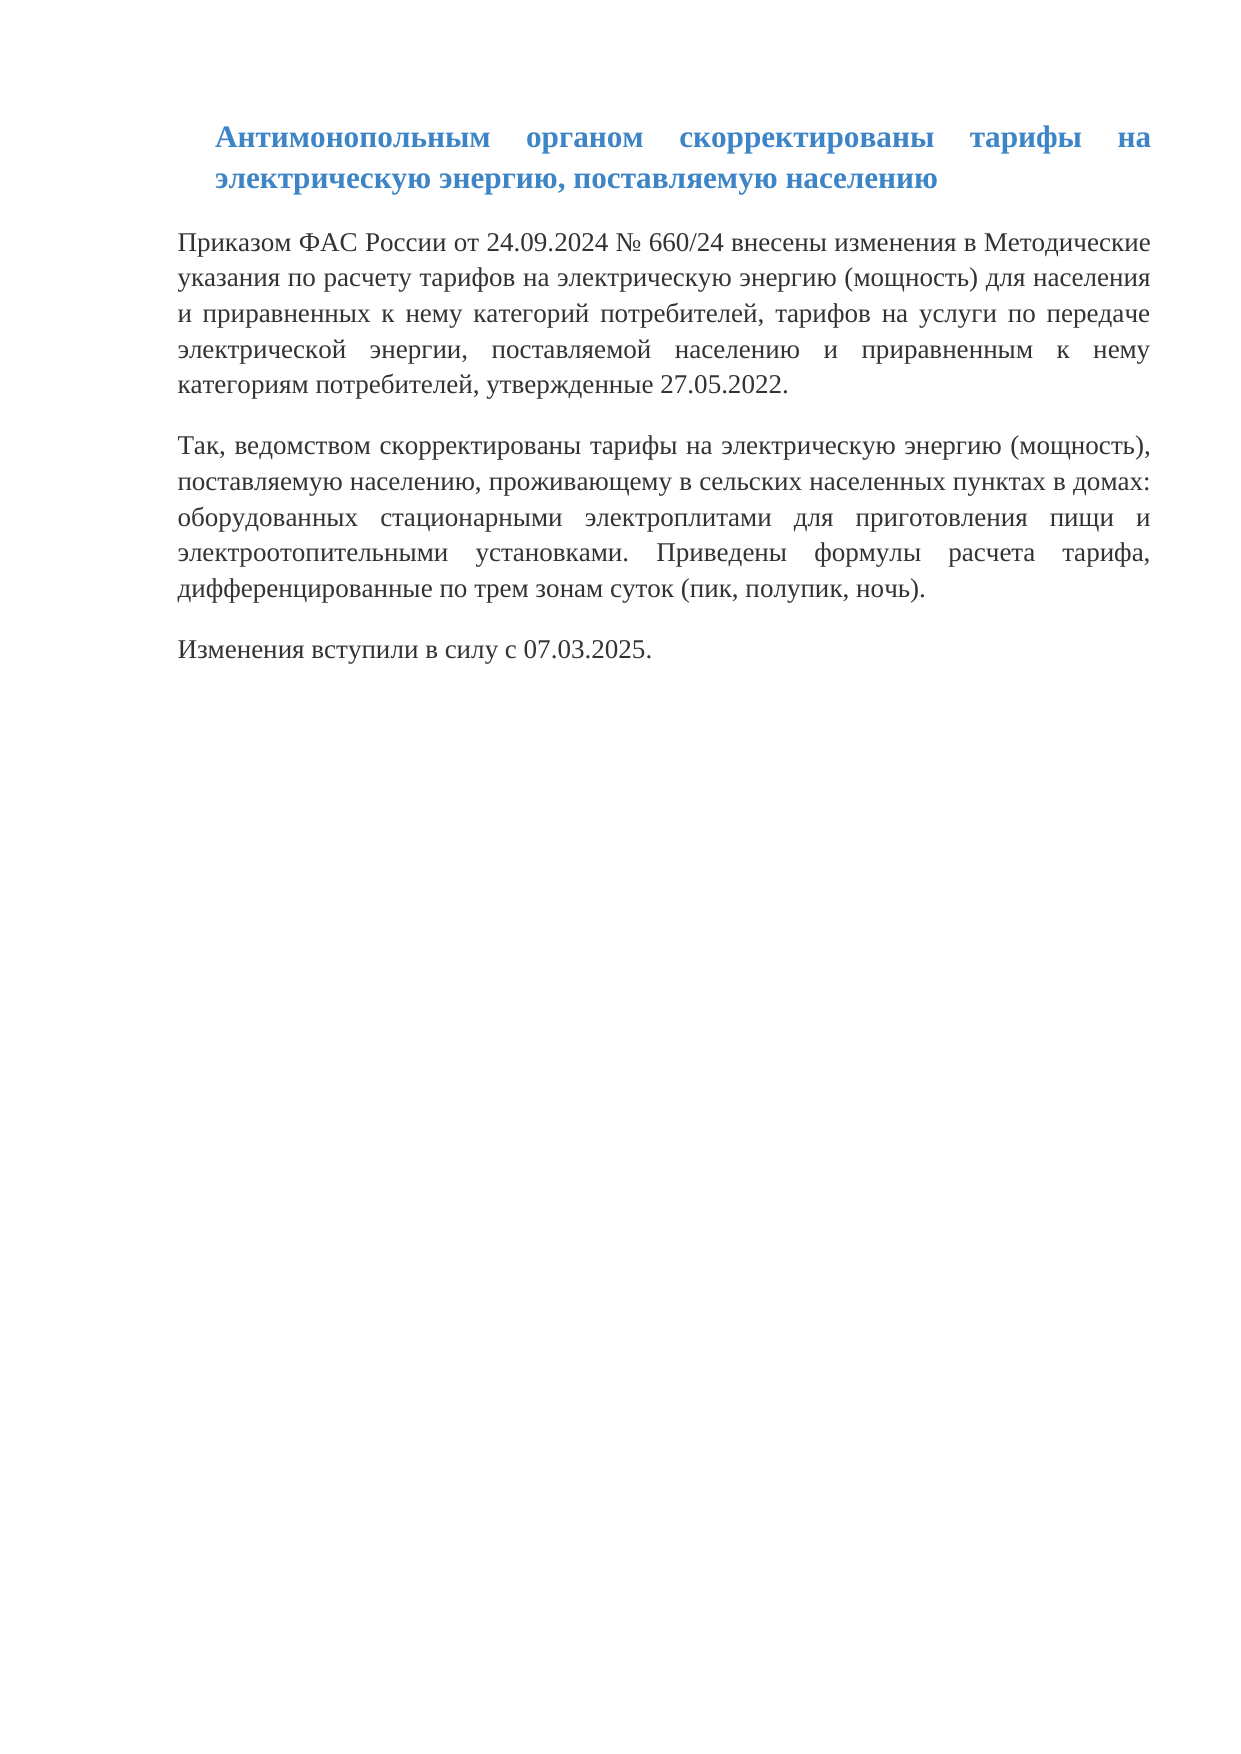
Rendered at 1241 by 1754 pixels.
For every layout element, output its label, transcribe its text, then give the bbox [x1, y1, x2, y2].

subtitle Антимонопольным органом скорректированы тарифы на электрическую энергию, поставляемую населению [215, 118, 1152, 195]
text Так, ведомством скорректированы тарифы на электрическую энергию (мощность), поставляемую населению, проживающему в сельских населенных пунктах в домах: оборудованных стационарными электроплитами для приготовления пищи и электроотопительными установками. Приведены формулы расчета тарифа, дифференцированные по трем зонам суток (пик, полупик, ночь). [177, 429, 1152, 603]
text Изменения вступили в силу с 07.03.2025. [177, 633, 1152, 664]
text Приказом ФАС России от 24.09.2024 № 660/24 внесены изменения в Методические указания по расчету тарифов на электрическую энергию (мощность) для населения и приравненных к нему категорий потребителей, тарифов на услуги по передаче электрической энергии, поставляемой населению и приравненным к нему категориям потребителей, утвержденные 27.05.2022. [177, 226, 1152, 400]
